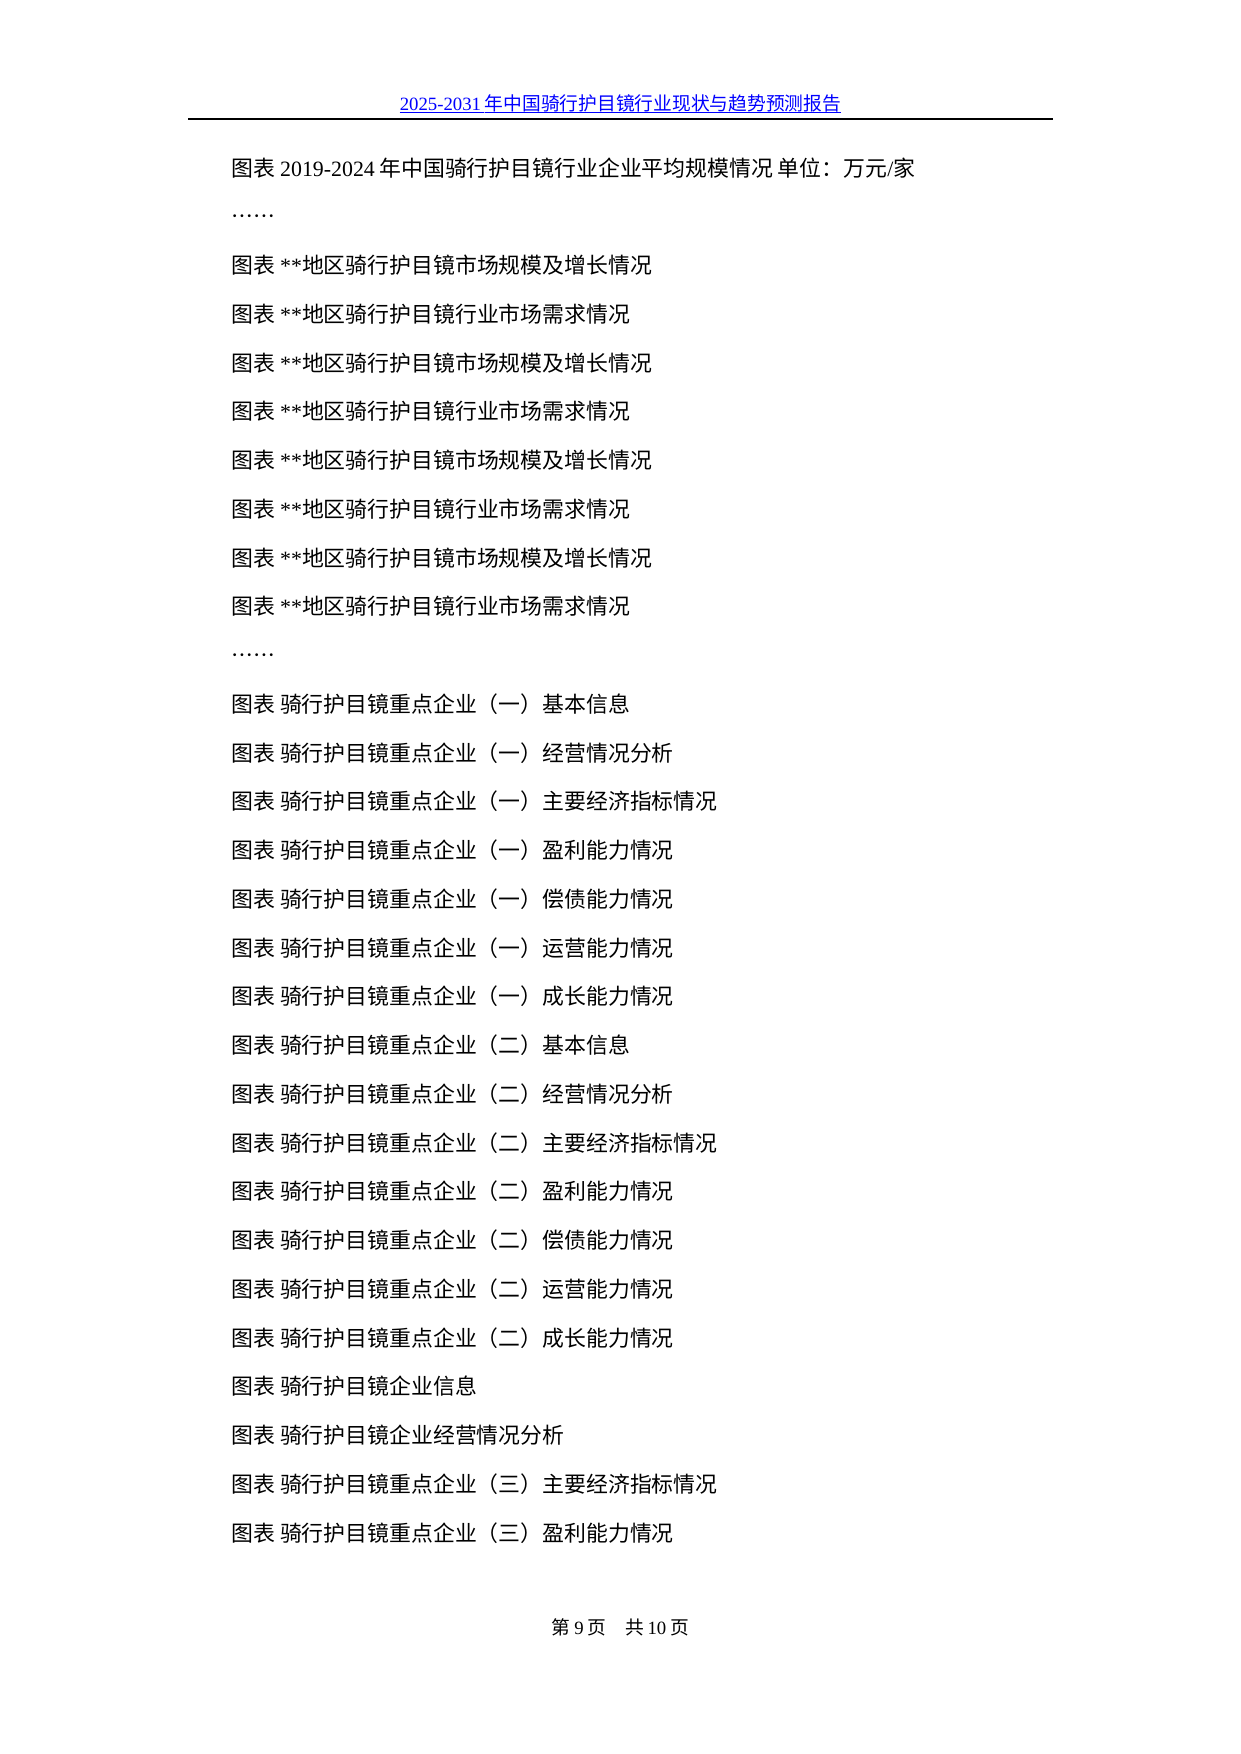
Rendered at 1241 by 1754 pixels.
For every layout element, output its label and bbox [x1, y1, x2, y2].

text [187, 150, 1053, 1548]
